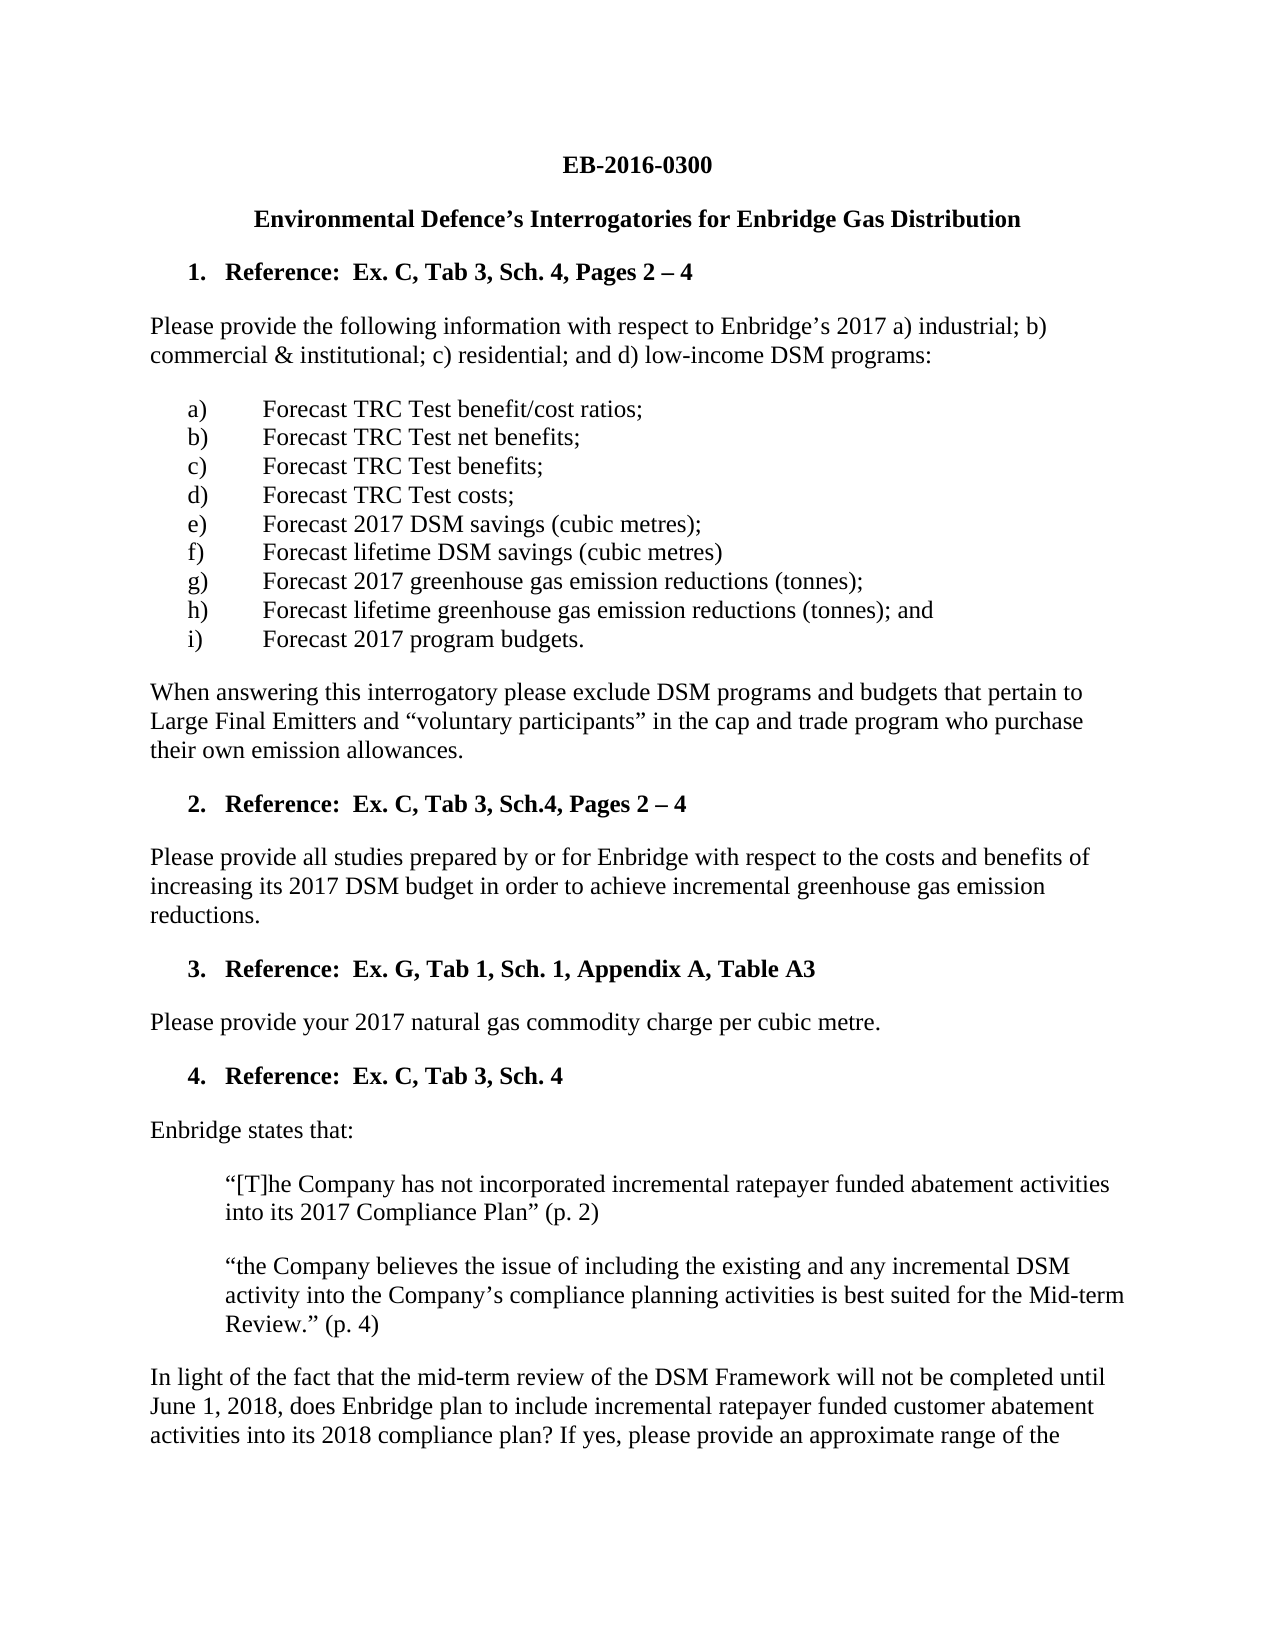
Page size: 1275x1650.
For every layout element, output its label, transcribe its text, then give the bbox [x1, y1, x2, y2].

list Reference: Ex. C, Tab 3, Sch.4, Pages 2 – 4 [187, 789, 1125, 817]
text When answering this interrogatory please exclude DSM programs and budgets that pertain to Large Final Emitters and “voluntary participants” in the cap and trade program who purchase their own emission allowances. [150, 677, 1125, 764]
text Enbridge states that: [150, 1115, 1125, 1144]
list Forecast TRC Test benefit/cost ratios; [187, 394, 1125, 422]
list Forecast lifetime DSM savings (cubic metres) [187, 537, 1125, 566]
text EB-2016-0300 [150, 150, 1125, 179]
text Please provide the following information with respect to Enbridge’s 2017 a) industrial; b) commercial & institutional; c) residential; and d) low-income DSM programs: [150, 311, 1125, 369]
list Forecast 2017 DSM savings (cubic metres); [187, 509, 1125, 537]
list Forecast 2017 program budgets. [187, 624, 1125, 652]
text Please provide all studies prepared by or for Enbridge with respect to the costs and benefits of increasing its 2017 DSM budget in order to achieve incremental greenhouse gas emission reductions. [150, 842, 1125, 929]
list Reference: Ex. C, Tab 3, Sch. 4 [187, 1061, 1125, 1090]
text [150, 1362, 1125, 1449]
list Reference: Ex. C, Tab 3, Sch. 4, Pages 2 – 4 [187, 257, 1125, 286]
list Forecast 2017 greenhouse gas emission reductions (tonnes); [187, 566, 1125, 595]
list Forecast TRC Test benefits; [187, 451, 1125, 480]
list Forecast TRC Test costs; [187, 480, 1125, 509]
text “the Company believes the issue of including the existing and any incremental DSM activity into the Company’s compliance planning activities is best suited for the Mid-term Review.” (p. 4) [225, 1251, 1125, 1337]
list Forecast lifetime greenhouse gas emission reductions (tonnes); and [187, 595, 1125, 624]
text Please provide your 2017 natural gas commodity charge per cubic metre. [150, 1007, 1125, 1036]
list Reference: Ex. G, Tab 1, Sch. 1, Appendix A, Table A3 [187, 954, 1125, 982]
text “[T]he Company has not incorporated incremental ratepayer funded abatement activities into its 2017 Compliance Plan” (p. 2) [225, 1169, 1125, 1226]
list Forecast TRC Test net benefits; [187, 422, 1125, 451]
text Environmental Defence’s Interrogatories for Enbridge Gas Distribution [150, 204, 1125, 232]
